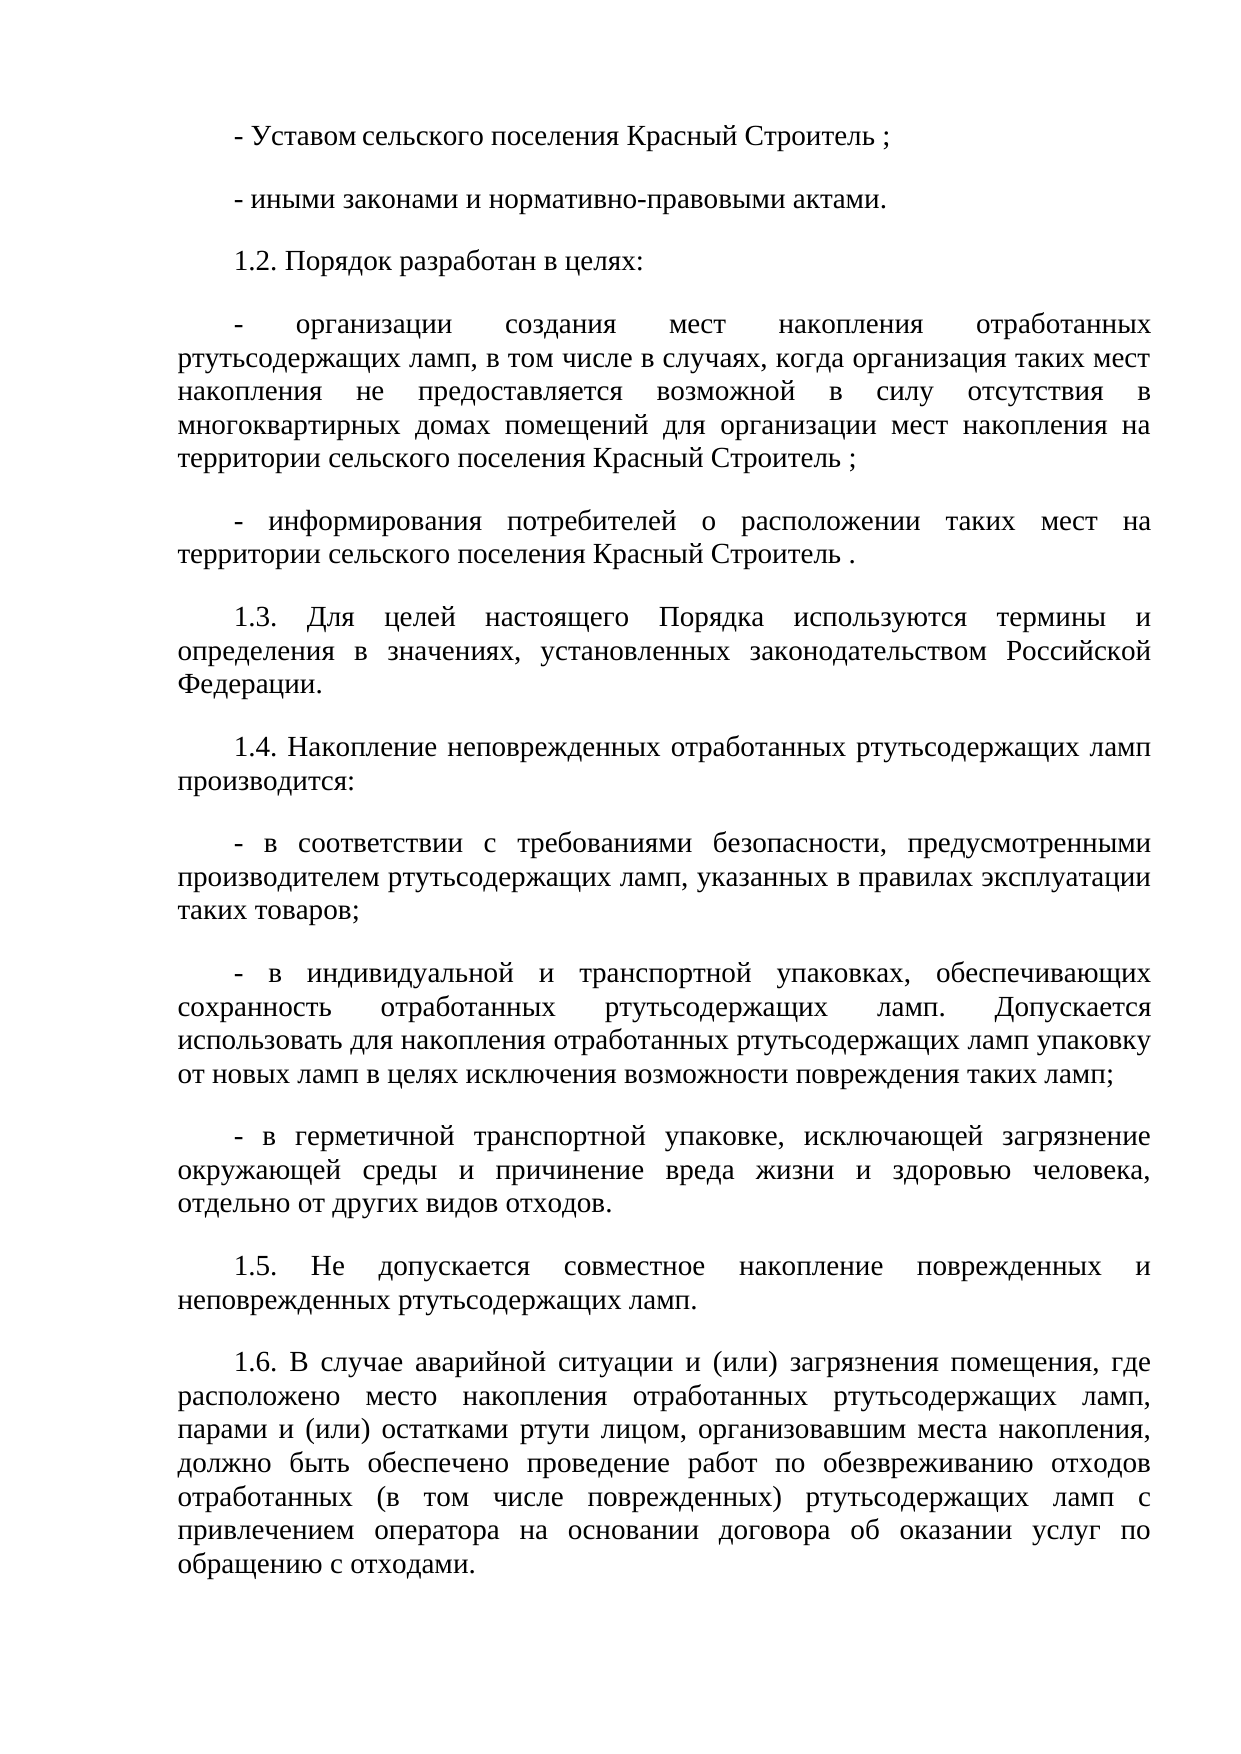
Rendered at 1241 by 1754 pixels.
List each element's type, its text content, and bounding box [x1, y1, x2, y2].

text - в герметичной транспортной упаковке, исключающей загрязнение окружающей среды и причинение вреда жизни и здоровью человека, отдельно от других видов отходов. [177, 1118, 1152, 1219]
text - Уставом сельского поселения Красный Строитель ; [177, 118, 1152, 152]
text 1.6. В случае аварийной ситуации и (или) загрязнения помещения, где расположено место накопления отработанных ртутьсодержащих ламп, парами и (или) остатками ртути лицом, организовавшим места накопления, должно быть обеспечено проведение работ по обезвреживанию отходов отработанных (в том числе поврежденных) ртутьсодержащих ламп с привлечением оператора на основании договора об оказании услуг по обращению с отходами. [177, 1344, 1152, 1579]
text - организации создания мест накопления отработанных ртутьсодержащих ламп, в том числе в случаях, когда организация таких мест накопления не предоставляется возможной в силу отсутствия в многоквартирных домах помещений для организации мест накопления на территории сельского поселения Красный Строитель ; [177, 306, 1152, 474]
text 1.3. Для целей настоящего Порядка используются термины и определения в значениях, установленных законодательством Российской Федерации. [177, 599, 1152, 700]
text - в индивидуальной и транспортной упаковках, обеспечивающих сохранность отработанных ртутьсодержащих ламп. Допускается использовать для накопления отработанных ртутьсодержащих ламп упаковку от новых ламп в целях исключения возможности повреждения таких ламп; [177, 955, 1152, 1089]
text 1.4. Накопление неповрежденных отработанных ртутьсодержащих ламп производится: [177, 729, 1152, 796]
text - информирования потребителей о расположении таких мест на территории сельского поселения Красный Строитель . [177, 503, 1152, 570]
text 1.2. Порядок разработан в целях: [177, 243, 1152, 277]
text 1.5. Не допускается совместное накопление поврежденных и неповрежденных ртутьсодержащих ламп. [177, 1248, 1152, 1315]
text - иными законами и нормативно-правовыми актами. [177, 181, 1152, 214]
text - в соответствии с требованиями безопасности, предусмотренными производителем ртутьсодержащих ламп, указанных в правилах эксплуатации таких товаров; [177, 825, 1152, 926]
